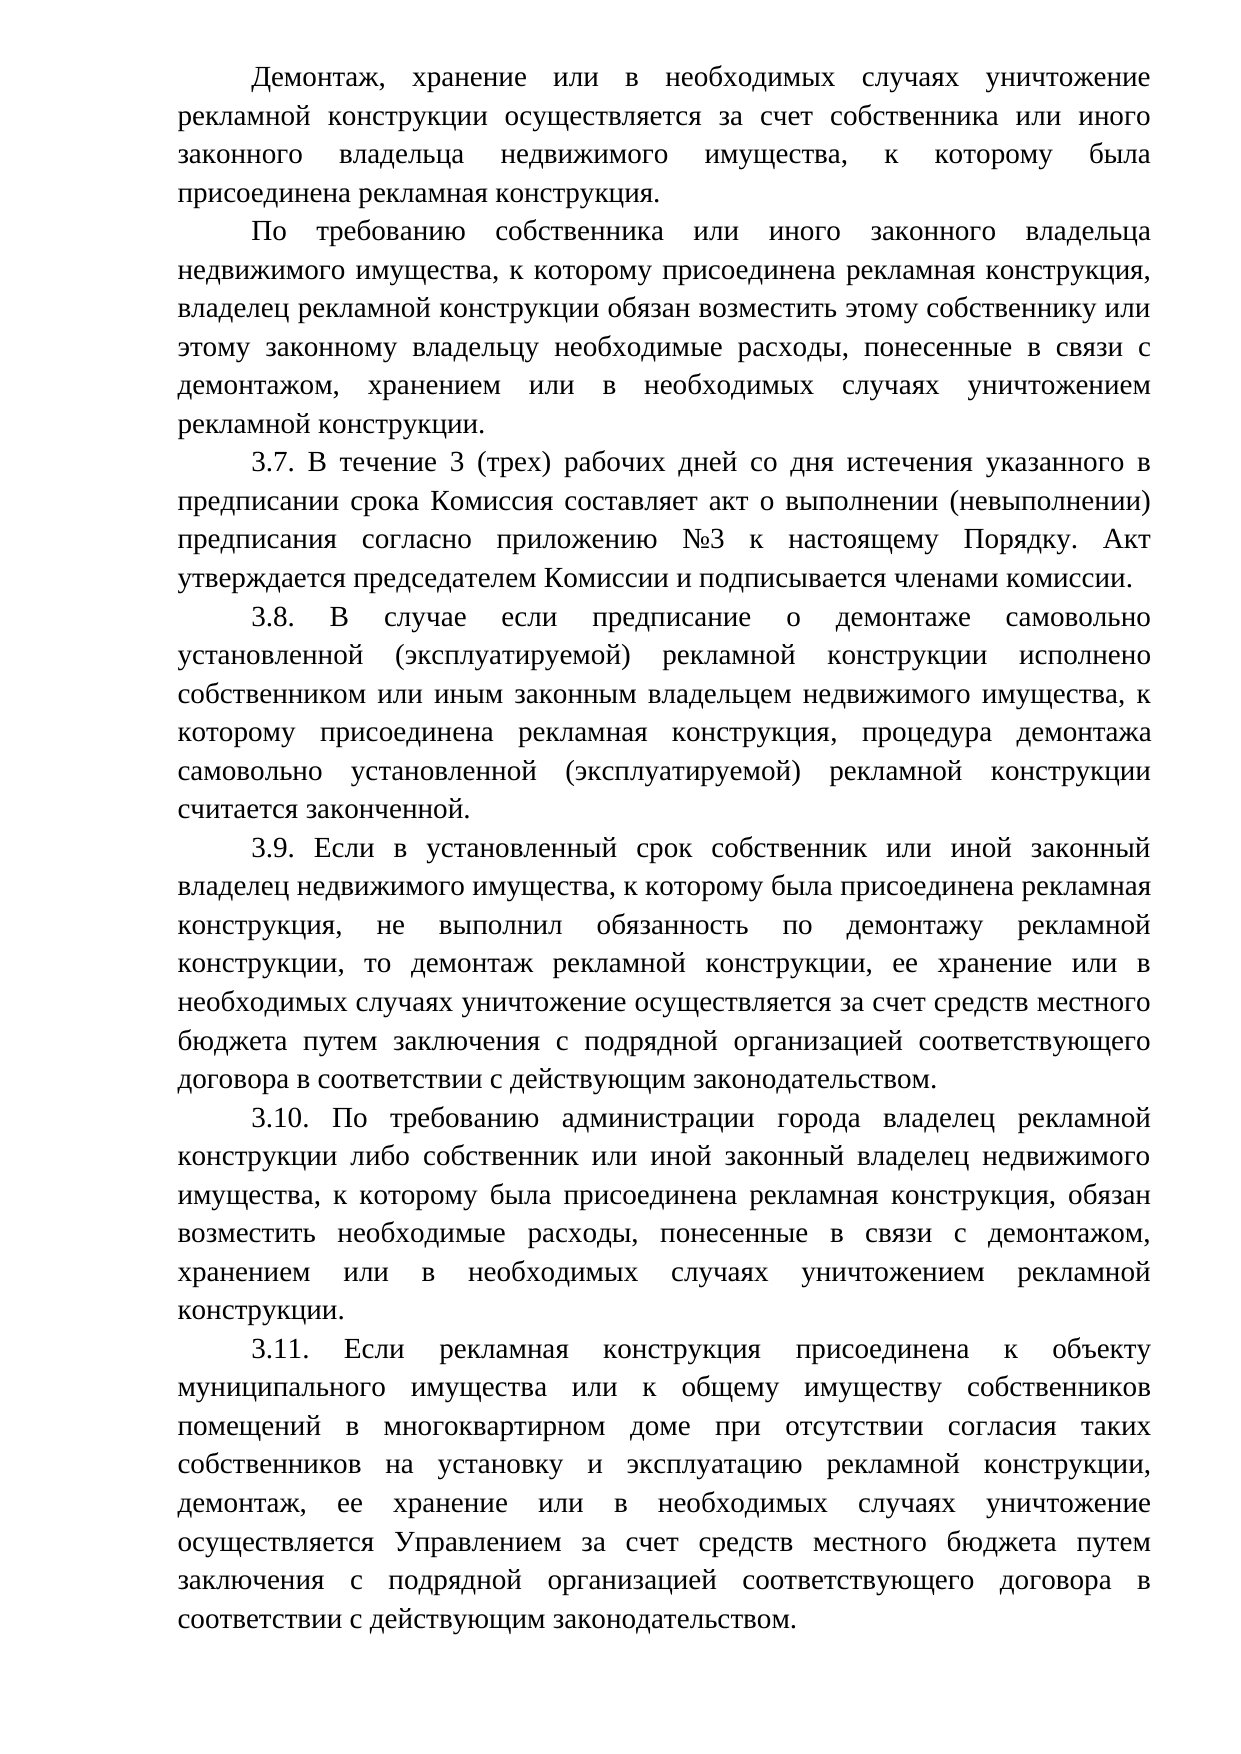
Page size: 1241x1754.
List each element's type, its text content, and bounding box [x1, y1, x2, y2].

text 3.9. Если в установленный срок собственник или иной законный владелец недвижимого имущества, к которому была присоединена рекламная конструкция, не выполнил обязанность по демонтажу рекламной конструкции, то демонтаж рекламной конструкции, ее хранение или в необходимых случаях уничтожение осуществляется за счет средств местного бюджета путем заключения с подрядной организацией соответствующего договора в соответствии с действующим законодательством. [177, 830, 1152, 1095]
text Демонтаж, хранение или в необходимых случаях уничтожение рекламной конструкции осуществляется за счет собственника или иного законного владельца недвижимого имущества, к которому была присоединена рекламная конструкция. [177, 59, 1152, 208]
text По требованию собственника или иного законного владельца недвижимого имущества, к которому присоединена рекламная конструкция, владелец рекламной конструкции обязан возместить этому собственнику или этому законному владельцу необходимые расходы, понесенные в связи с демонтажом, хранением или в необходимых случаях уничтожением рекламной конструкции. [177, 213, 1152, 439]
text 3.7. В течение 3 (трех) рабочих дней со дня истечения указанного в предписании срока Комиссия составляет акт о выполнении (невыполнении) предписания согласно приложению №3 к настоящему Порядку. Акт утверждается председателем Комиссии и подписывается членами комиссии. [177, 444, 1152, 594]
text 3.8. В случае если предписание о демонтаже самовольно установленной (эксплуатируемой) рекламной конструкции исполнено собственником или иным законным владельцем недвижимого имущества, к которому присоединена рекламная конструкция, процедура демонтажа самовольно установленной (эксплуатируемой) рекламной конструкции считается законченной. [177, 599, 1152, 825]
text 3.10. По требованию администрации города владелец рекламной конструкции либо собственник или иной законный владелец недвижимого имущества, к которому была присоединена рекламная конструкция, обязан возместить необходимые расходы, понесенные в связи с демонтажом, хранением или в необходимых случаях уничтожением рекламной конструкции. [177, 1100, 1152, 1326]
text 3.11. Если рекламная конструкция присоединена к объекту муниципального имущества или к общему имуществу собственников помещений в многоквартирном доме при отсутствии согласия таких собственников на установку и эксплуатацию рекламной конструкции, демонтаж, ее хранение или в необходимых случаях уничтожение осуществляется Управлением за счет средств местного бюджета путем заключения с подрядной организацией соответствующего договора в соответствии с действующим законодательством. [177, 1331, 1152, 1634]
